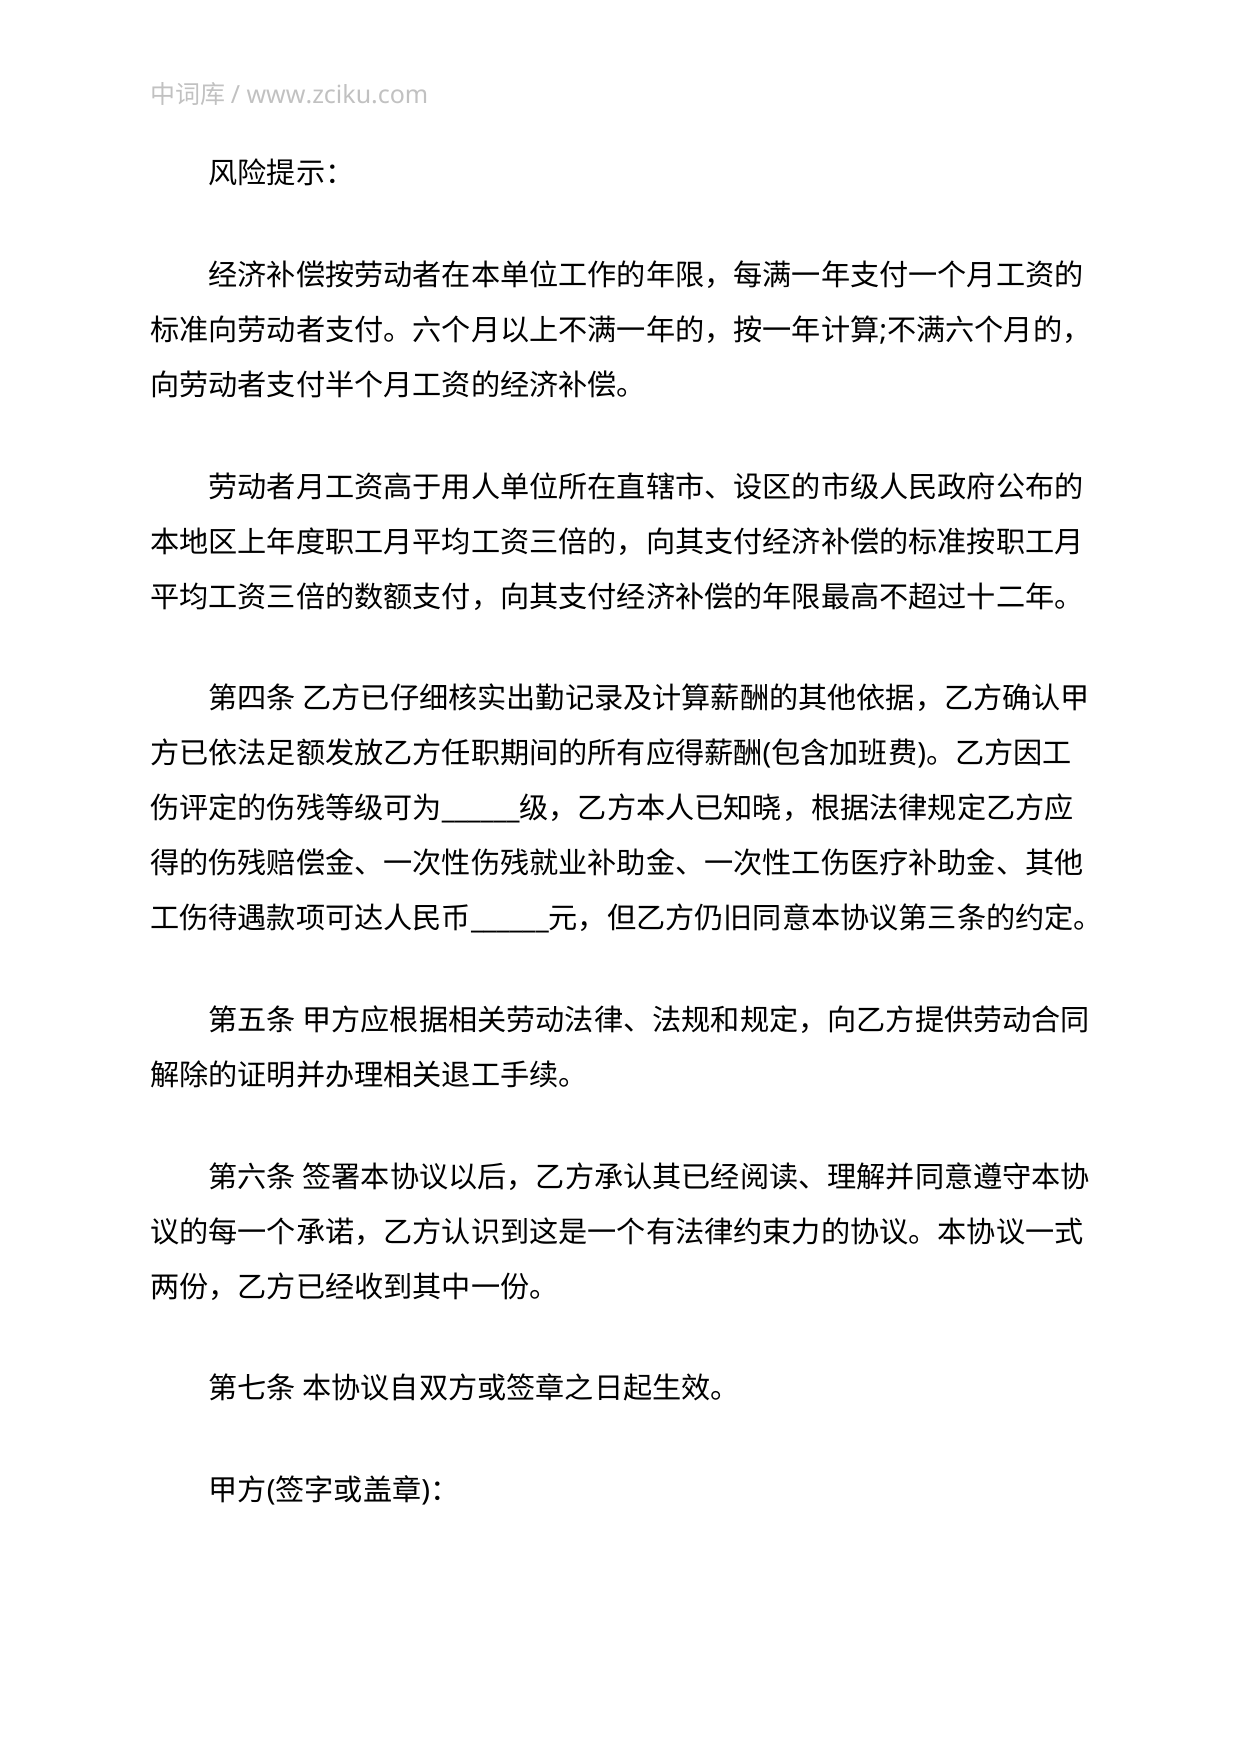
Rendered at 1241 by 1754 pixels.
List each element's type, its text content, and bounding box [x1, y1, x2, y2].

text 第五条 甲方应根据相关劳动法律、法规和规定，向乙方提供劳动合同解除的证明并办理相关退工手续。 [150, 997, 1090, 1094]
text 第四条 乙方已仔细核实出勤记录及计算薪酬的其他依据，乙方确认甲方已依法足额发放乙方任职期间的所有应得薪酬(包含加班费)。乙方因工伤评定的伤残等级可为______级，乙方本人已知晓，根据法律规定乙方应得的伤残赔偿金、一次性伤残就业补助金、一次性工伤医疗补助金、其他工伤待遇款项可达人民币______元，但乙方仍旧同意本协议第三条的约定。 [150, 675, 1090, 937]
text 第七条 本协议自双方或签章之日起生效。 [150, 1365, 1090, 1407]
text 甲方(签字或盖章)： [150, 1467, 1090, 1509]
text 劳动者月工资高于用人单位所在直辖市、设区的市级人民政府公布的本地区上年度职工月平均工资三倍的，向其支付经济补偿的标准按职工月平均工资三倍的数额支付，向其支付经济补偿的年限最高不超过十二年。 [150, 463, 1090, 616]
text 经济补偿按劳动者在本单位工作的年限，每满一年支付一个月工资的标准向劳动者支付。六个月以上不满一年的，按一年计算;不满六个月的，向劳动者支付半个月工资的经济补偿。 [150, 252, 1090, 404]
text 第六条 签署本协议以后，乙方承认其已经阅读、理解并同意遵守本协议的每一个承诺，乙方认识到这是一个有法律约束力的协议。本协议一式两份，乙方已经收到其中一份。 [150, 1153, 1090, 1306]
text 风险提示： [150, 150, 1090, 192]
